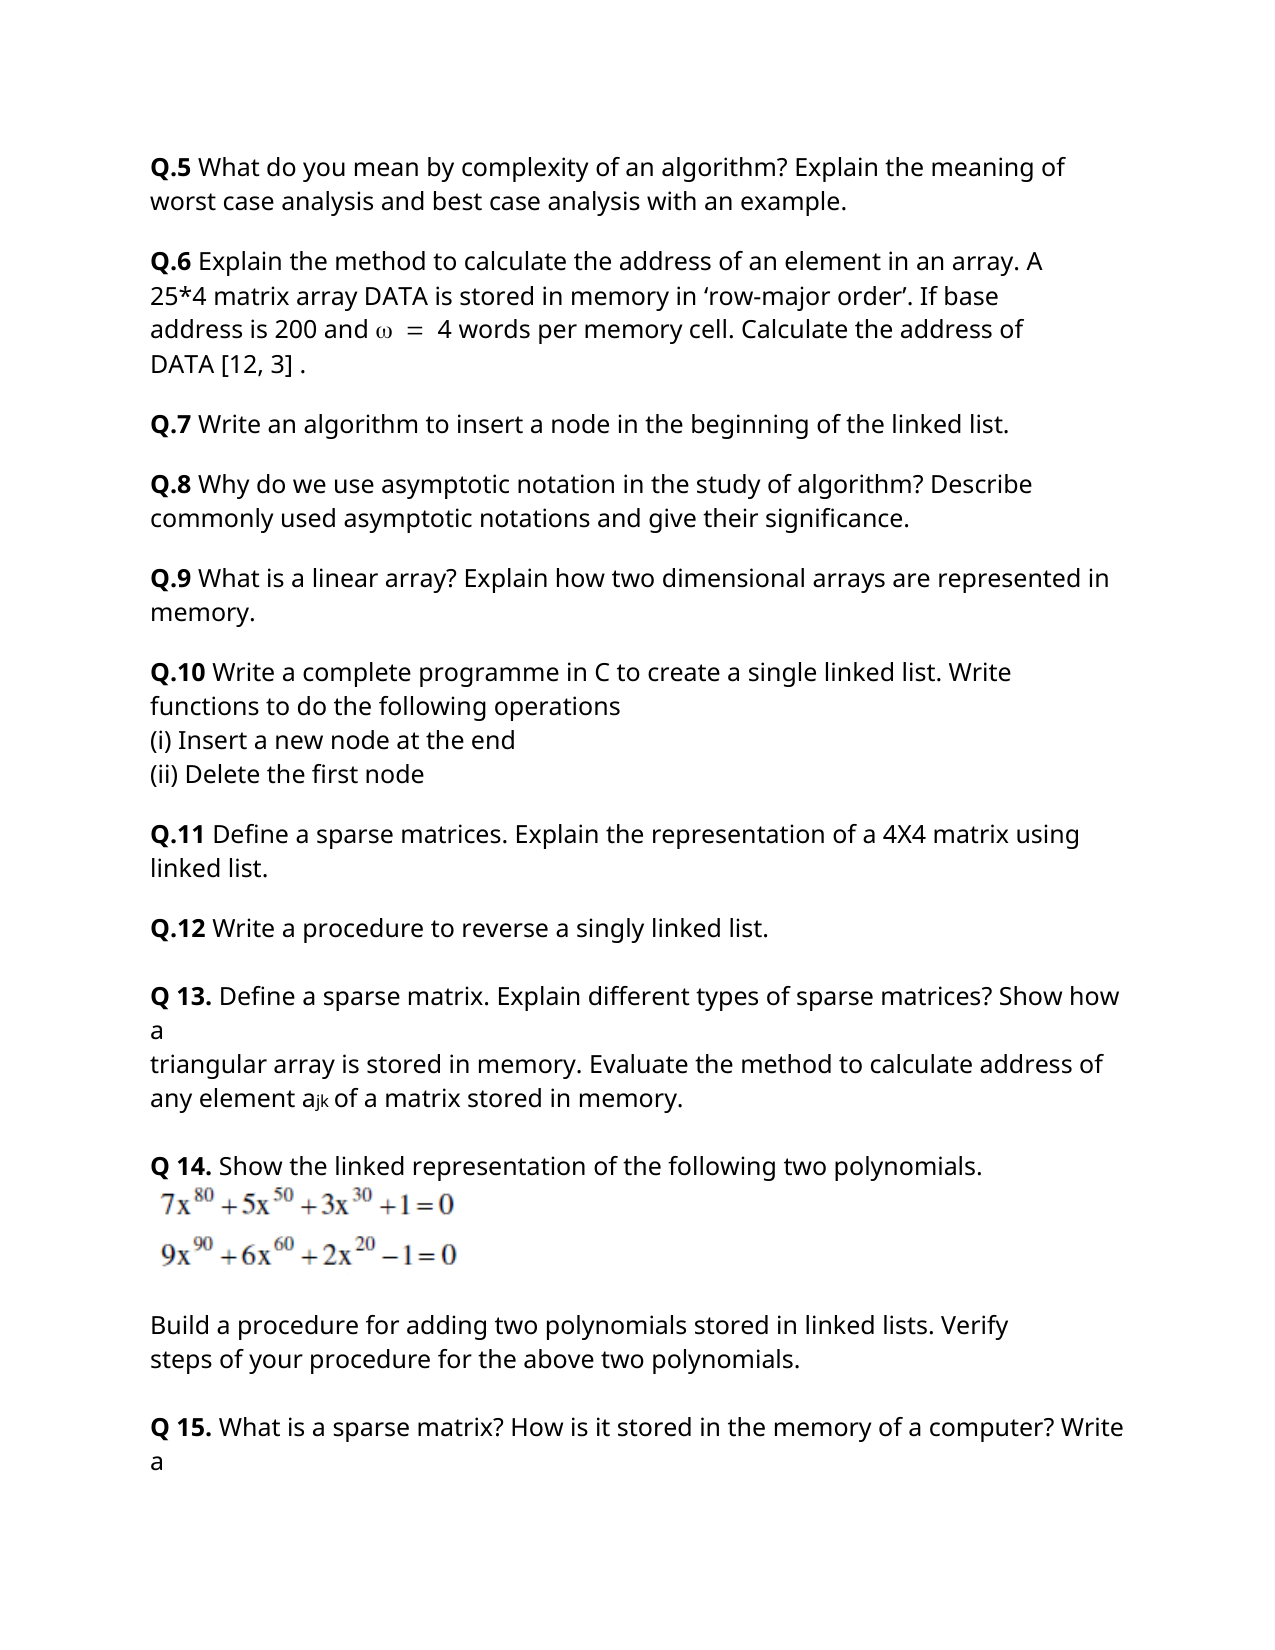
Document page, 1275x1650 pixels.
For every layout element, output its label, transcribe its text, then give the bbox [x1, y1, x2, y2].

text functions to do the following operations [150, 688, 1125, 722]
text Q 14. Show the linked representation of the following two polynomials. [150, 1149, 1125, 1183]
text Q.12 Write a procedure to reverse a singly linked list. [150, 911, 1125, 945]
text Q.6 Explain the method to calculate the address of an element in an array. A [150, 244, 1125, 278]
text Q.9 What is a linear array? Explain how two dimensional arrays are represented in [150, 560, 1125, 594]
text Q 15. What is a sparse matrix? How is it stored in the memory of a computer? Write a [150, 1410, 1125, 1478]
text memory. [150, 594, 1125, 628]
text Q.7 Write an algorithm to insert a node in the beginning of the linked list. [150, 406, 1125, 440]
text Q 13. Define a sparse matrix. Explain different types of sparse matrices? Show how a [150, 979, 1125, 1047]
text worst case analysis and best case analysis with an example. [150, 184, 1125, 218]
text (i) Insert a new node at the end [150, 722, 1125, 757]
text 25*4 matrix array DATA is stored in memory in ‘row-major order’. If base [150, 278, 1125, 312]
text Q.10 Write a complete programme in C to create a single linked list. Write [150, 654, 1125, 688]
text Q.11 Define a sparse matrices. Explain the representation of a 4X4 matrix using [150, 817, 1125, 851]
text commonly used asymptotic notations and give their significance. [150, 500, 1125, 534]
text Build a procedure for adding two polynomials stored in linked lists. Verify [150, 1308, 1125, 1342]
text address is 200 and 4 words per memory cell. Calculate the address of [150, 312, 1125, 346]
text triangular array is stored in memory. Evaluate the method to calculate address of [150, 1047, 1125, 1081]
text steps of your procedure for the above two polynomials. [150, 1342, 1125, 1376]
text linked list. [150, 851, 1125, 885]
text (ii) Delete the first node [150, 757, 1125, 791]
text Q.8 Why do we use asymptotic notation in the study of algorithm? Describe [150, 466, 1125, 500]
text Q.5 What do you mean by complexity of an algorithm? Explain the meaning of [150, 150, 1125, 184]
text DATA [12, 3] . [150, 346, 1125, 380]
text any element ajk of a matrix stored in memory. [150, 1081, 1125, 1115]
